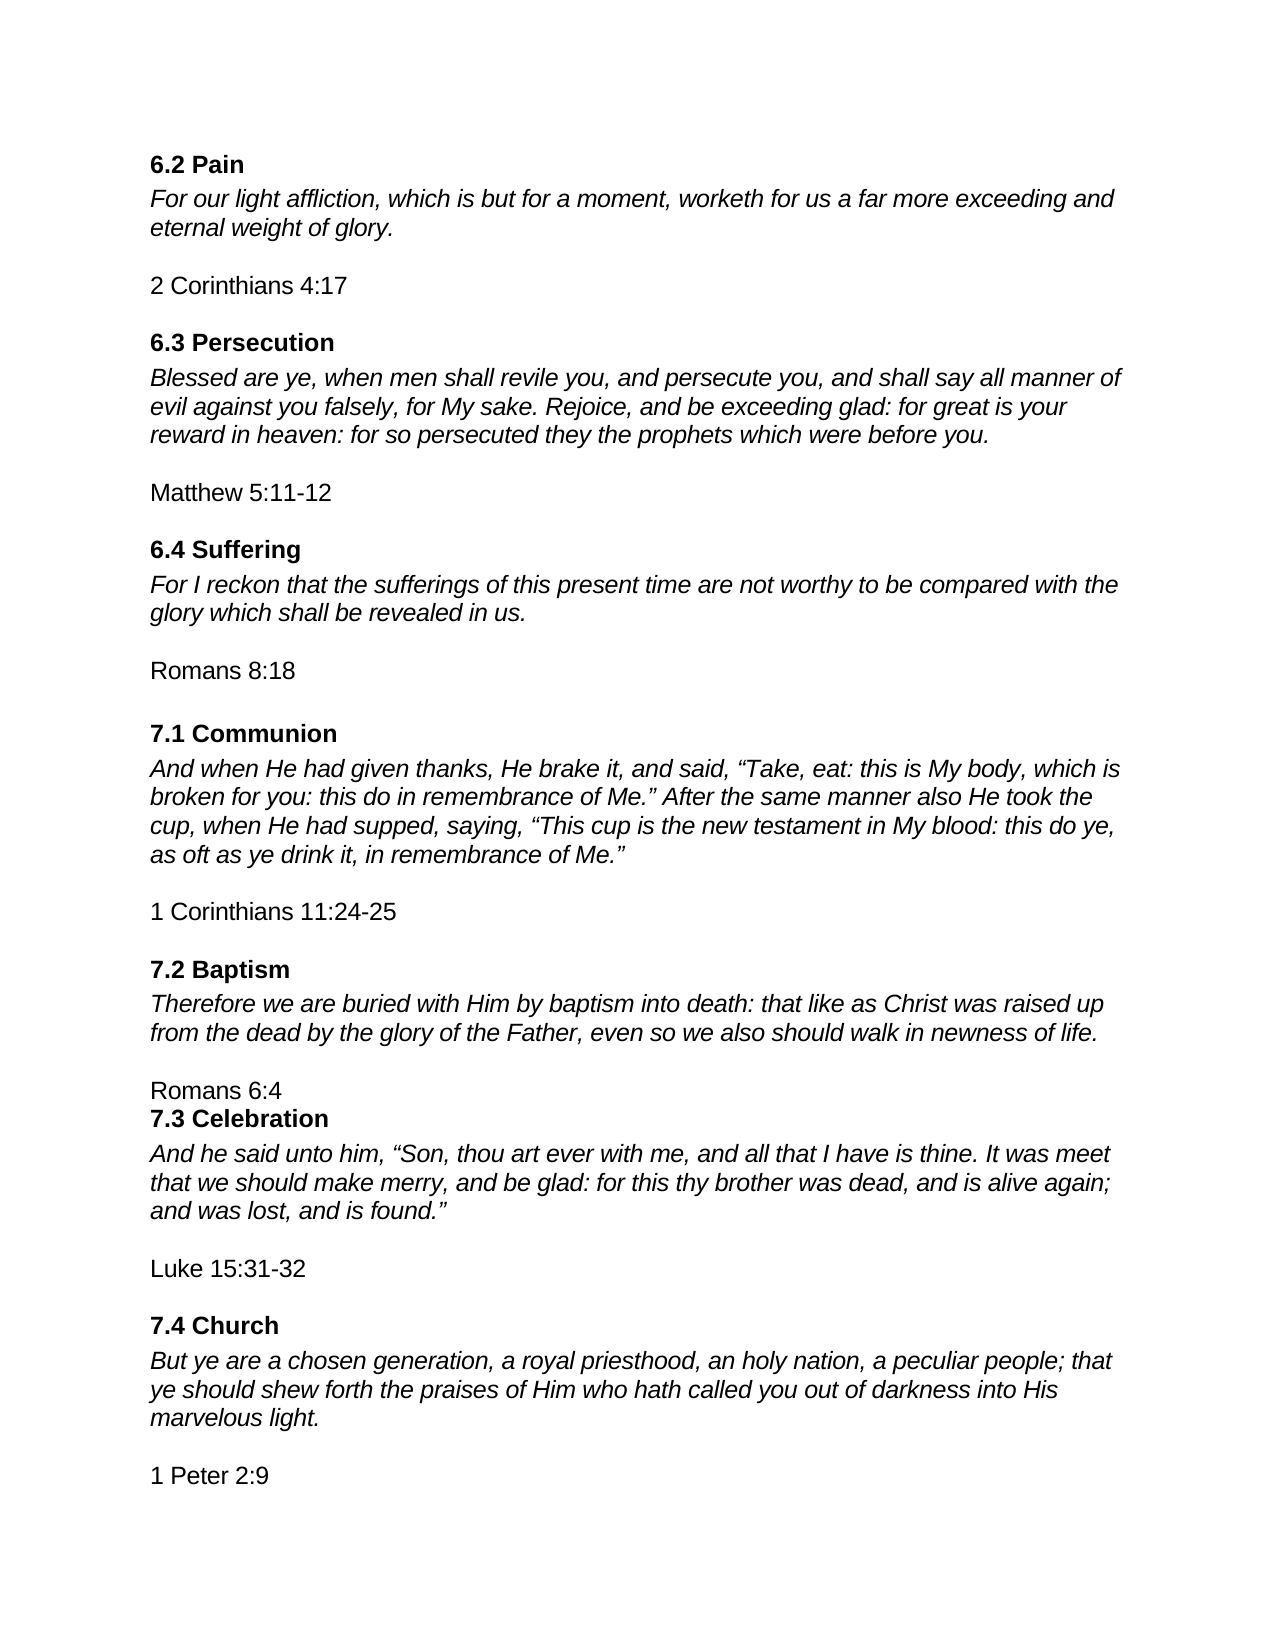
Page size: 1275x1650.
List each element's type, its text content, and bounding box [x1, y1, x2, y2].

text For I reckon that the sufferings of this present time are not worthy to be compared with the glory which shall be revealed in us. [150, 570, 1125, 627]
text For our light affliction, which is but for a moment, worketh for us a far more exceeding and eternal weight of glory. [150, 184, 1125, 242]
text And he said unto him, “Son, thou art ever with me, and all that I have is thine. It was meet that we should make merry, and be glad: for this thy brother was dead, and is alive again; and was lost, and is found.” [150, 1139, 1125, 1225]
text But ye are a chosen generation, a royal priesthood, an holy nation, a peculiar people; that ye should shew forth the praises of Him who hath called you out of darkness into His marvelous light. [150, 1346, 1125, 1432]
text 1 Peter 2:9 [150, 1461, 1125, 1489]
text Romans 8:18 [150, 656, 1125, 685]
text 6.4 Suffering [150, 535, 1125, 564]
text 2 Corinthians 4:17 [150, 271, 1125, 299]
text Luke 15:31-32 [150, 1254, 1125, 1283]
text 7.2 Baptism [150, 955, 1125, 984]
text Blessed are ye, when men shall revile you, and persecute you, and shall say all manner of evil against you falsely, for My sake. Rejoice, and be exceeding glad: for great is your reward in heaven: for so persecuted they the prophets which were before you. [150, 363, 1125, 449]
text Therefore we are buried with Him by baptism into death: that like as Christ was raised up from the dead by the glory of the Father, even so we also should walk in newness of life. [150, 989, 1125, 1047]
text 7.3 Celebration [150, 1104, 1125, 1133]
text 6.3 Persecution [150, 328, 1125, 357]
text Romans 6:4 [150, 1076, 1125, 1104]
text And when He had given thanks, He brake it, and said, “Take, eat: this is My body, which is broken for you: this do in remembrance of Me.” After the same manner also He took the cup, when He had supped, saying, “This cup is the new testament in My blood: this do ye, as oft as ye drink it, in remembrance of Me.” [150, 754, 1125, 869]
text 7.1 Communion [150, 719, 1125, 748]
text 1 Corinthians 11:24-25 [150, 897, 1125, 926]
text Matthew 5:11-12 [150, 478, 1125, 506]
text 6.2 Pain [150, 150, 1125, 179]
text 7.4 Church [150, 1311, 1125, 1340]
